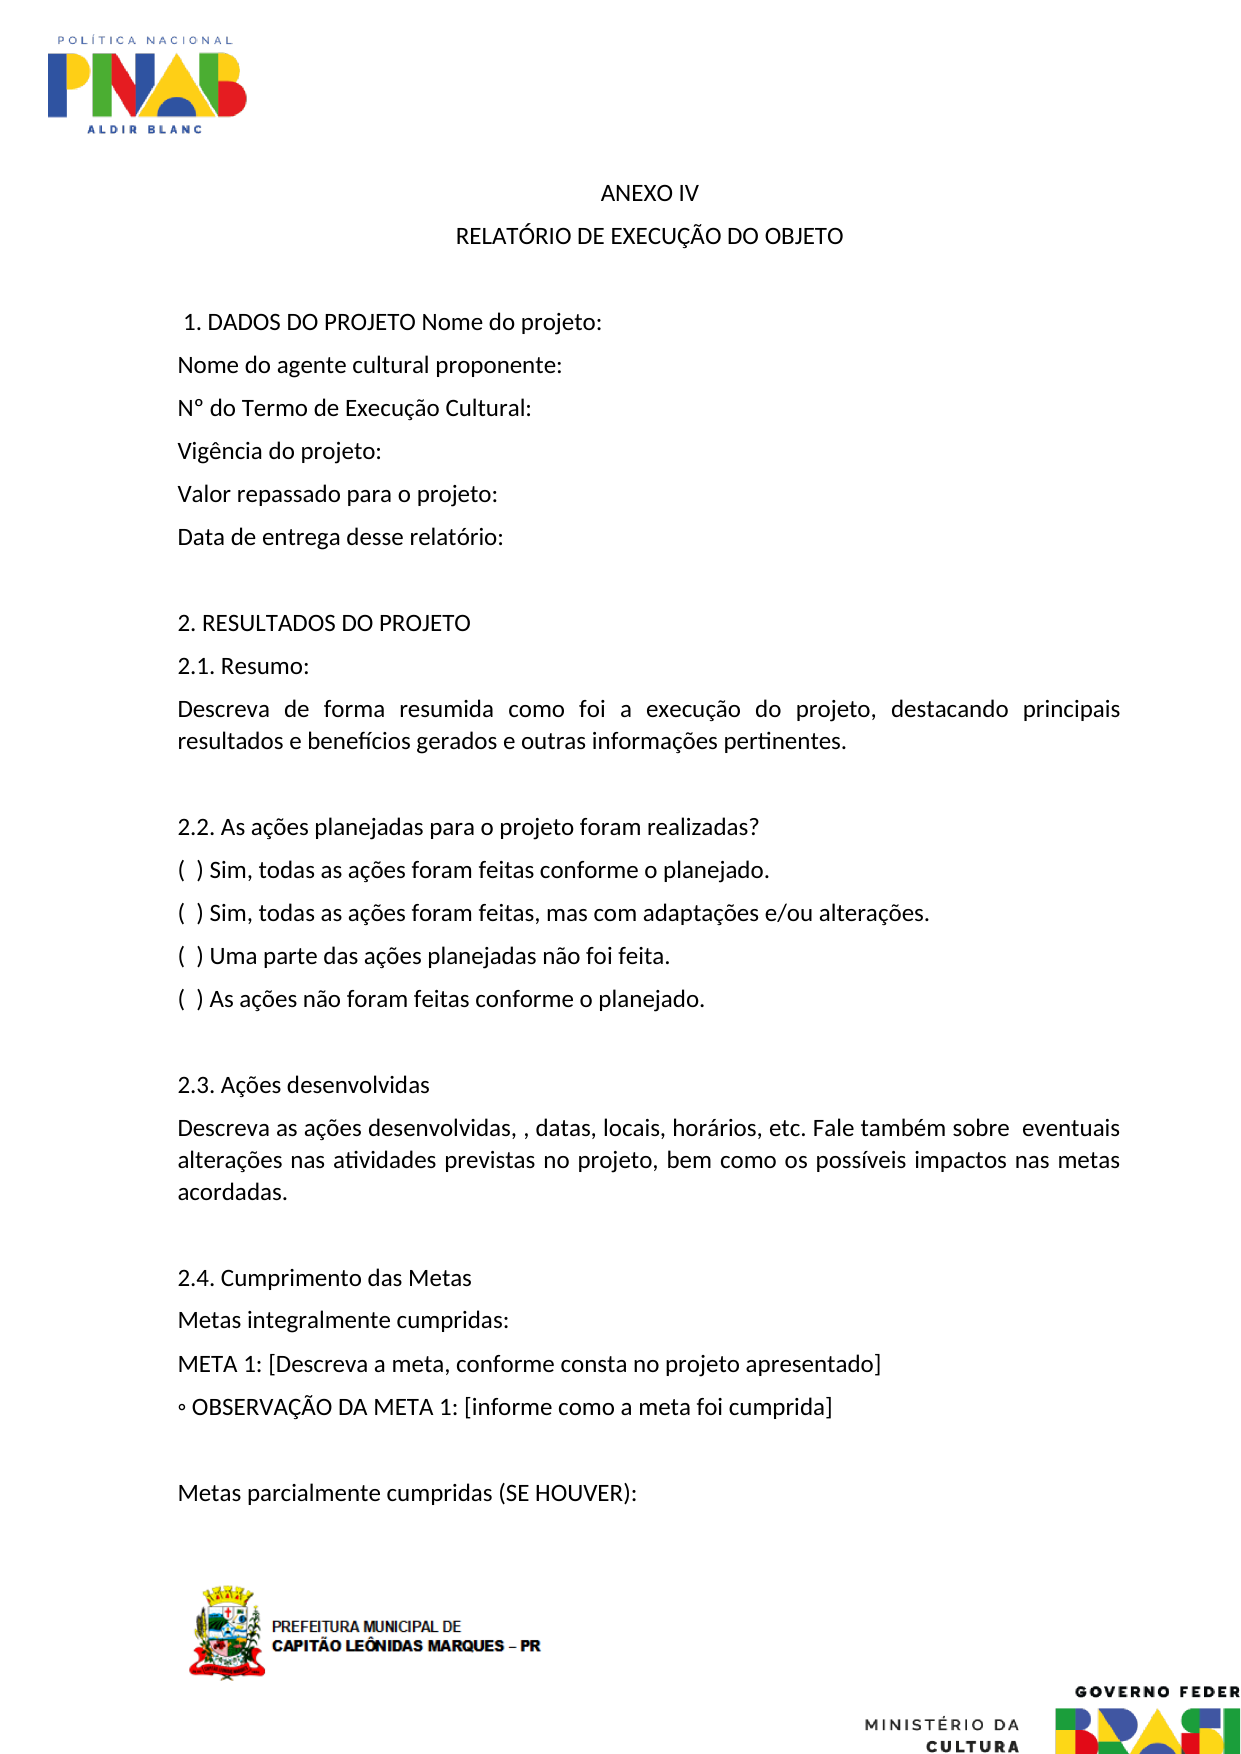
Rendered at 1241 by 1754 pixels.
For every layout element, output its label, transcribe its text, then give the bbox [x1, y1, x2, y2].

text Metas integralmente cumpridas: [177, 1305, 1122, 1335]
text ( ) Sim, todas as ações foram feitas conforme o planejado. [177, 854, 1122, 885]
text 2.3. Ações desenvolvidas [177, 1069, 1122, 1100]
text Nº do Termo de Execução Cultural: [177, 392, 1122, 423]
text Vigência do projeto: [177, 435, 1122, 466]
text ( ) Sim, todas as ações foram feitas, mas com adaptações e/ou alterações. [177, 897, 1122, 928]
text Descreva de forma resumida como foi a execução do projeto, destacando principais resultados e benefícios gerados e outras informações pertinentes. [177, 693, 1122, 756]
text 2.2. As ações planejadas para o projeto foram realizadas? [177, 811, 1122, 842]
picture [47, 33, 1241, 1754]
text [177, 1348, 1122, 1378]
text Valor repassado para o projeto: [177, 478, 1122, 509]
text Data de entrega desse relatório: [177, 521, 1122, 552]
text ( ) Uma parte das ações planejadas não foi feita. [177, 940, 1122, 971]
text RELATÓRIO DE EXECUÇÃO DO OBJETO [177, 220, 1122, 251]
text 2.1. Resumo: [177, 650, 1122, 681]
text 1. DADOS DO PROJETO Nome do projeto: [177, 306, 1122, 337]
text 2. RESULTADOS DO PROJETO [177, 607, 1122, 638]
text ( ) As ações não foram feitas conforme o planejado. [177, 983, 1122, 1014]
text 2.4. Cumprimento das Metas [177, 1262, 1122, 1292]
text Metas parcialmente cumpridas (SE HOUVER): [177, 1477, 1122, 1507]
text Descreva as ações desenvolvidas, , datas, locais, horários, etc. Fale também sobre eventuais alterações nas atividades previstas no projeto, bem como os possíveis impactos nas metas acordadas. [177, 1112, 1122, 1206]
text ◦ OBSERVAÇÃO DA META 1: [informe como a meta foi cumprida] [177, 1391, 1122, 1421]
text ANEXO IV [177, 177, 1122, 208]
text Nome do agente cultural proponente: [177, 349, 1122, 380]
